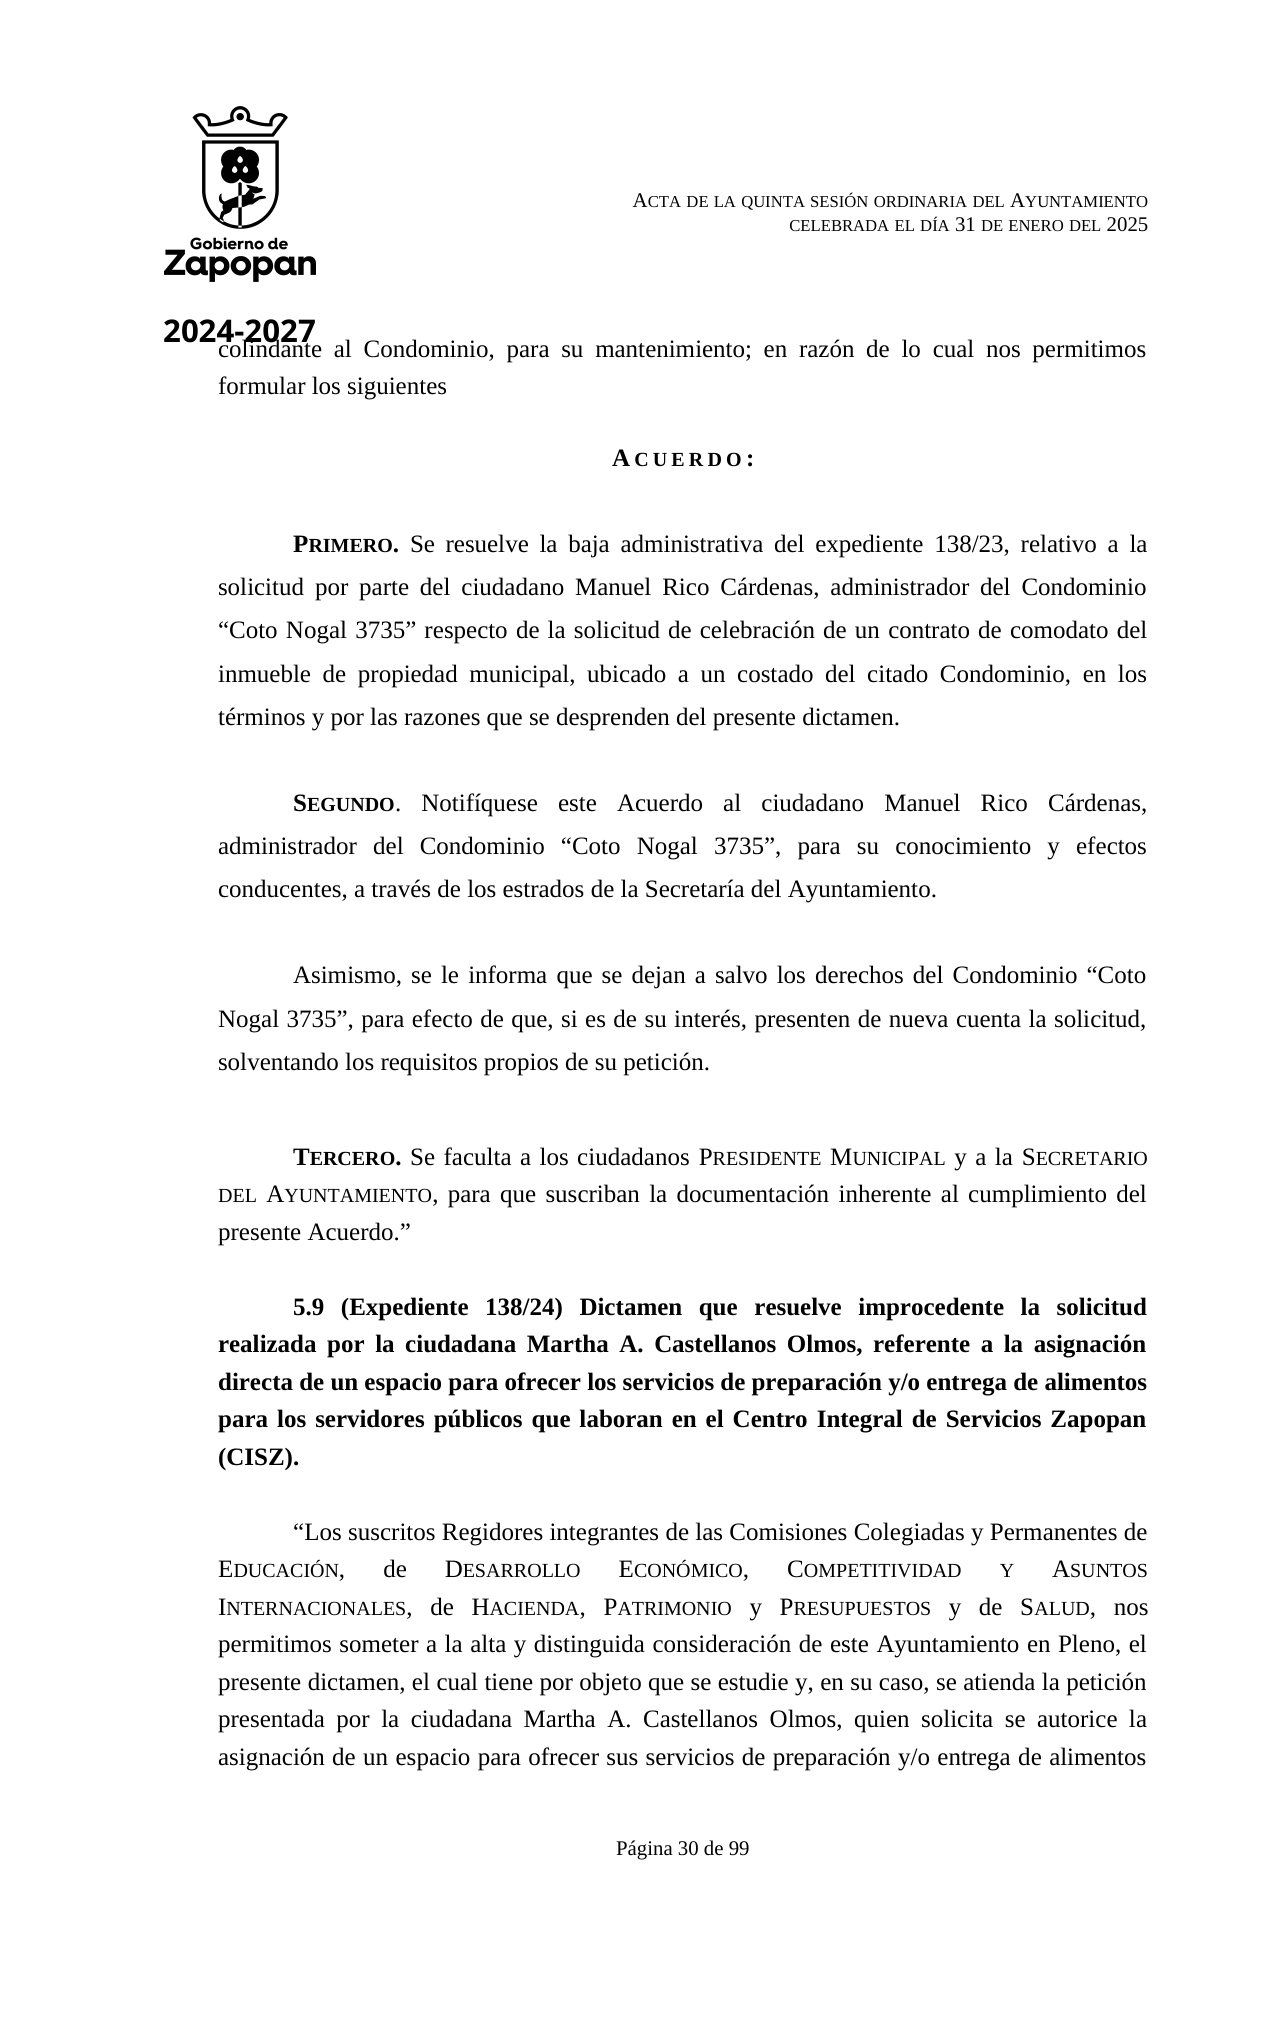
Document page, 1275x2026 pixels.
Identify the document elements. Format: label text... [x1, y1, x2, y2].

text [218, 1508, 1148, 1771]
text Segundo. Notifíquese este Acuerdo al ciudadano Manuel Rico Cárdenas, administrador del Condominio “Coto Nogal 3735”, para su conocimiento y efectos conducentes, a través de los estrados de la Secretaría del Ayuntamiento. [218, 788, 1148, 903]
text Acuerdo: [218, 443, 1148, 472]
text Primero. Se resuelve la baja administrativa del expediente 138/23, relativo a la solicitud por parte del ciudadano Manuel Rico Cárdenas, administrador del Condominio “Coto Nogal 3735” respecto de la solicitud de celebración de un contrato de comodato del inmueble de propiedad municipal, ubicado a un costado del citado Condominio, en los términos y por las razones que se desprenden del presente dictamen. [218, 529, 1148, 731]
text Tercero. Se faculta a los ciudadanos Presidente Municipal y a la Secretario del Ayuntamiento, para que suscriban la documentación inherente al cumplimiento del presente Acuerdo.” [218, 1133, 1148, 1246]
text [218, 325, 1148, 400]
text Asimismo, se le informa que se dejan a salvo los derechos del Condominio “Coto Nogal 3735”, para efecto de que, si es de su interés, presenten de nueva cuenta la solicitud, solventando los requisitos propios de su petición. [218, 961, 1148, 1076]
text 5.9 (Expediente 138/24) Dictamen que resuelve improcedente la solicitud realizada por la ciudadana Martha A. Castellanos Olmos, referente a la asignación directa de un espacio para ofrecer los servicios de preparación y/o entrega de alimentos para los servidores públicos que laboran en el Centro Integral de Servicios Zapopan (CISZ). [218, 1283, 1148, 1471]
